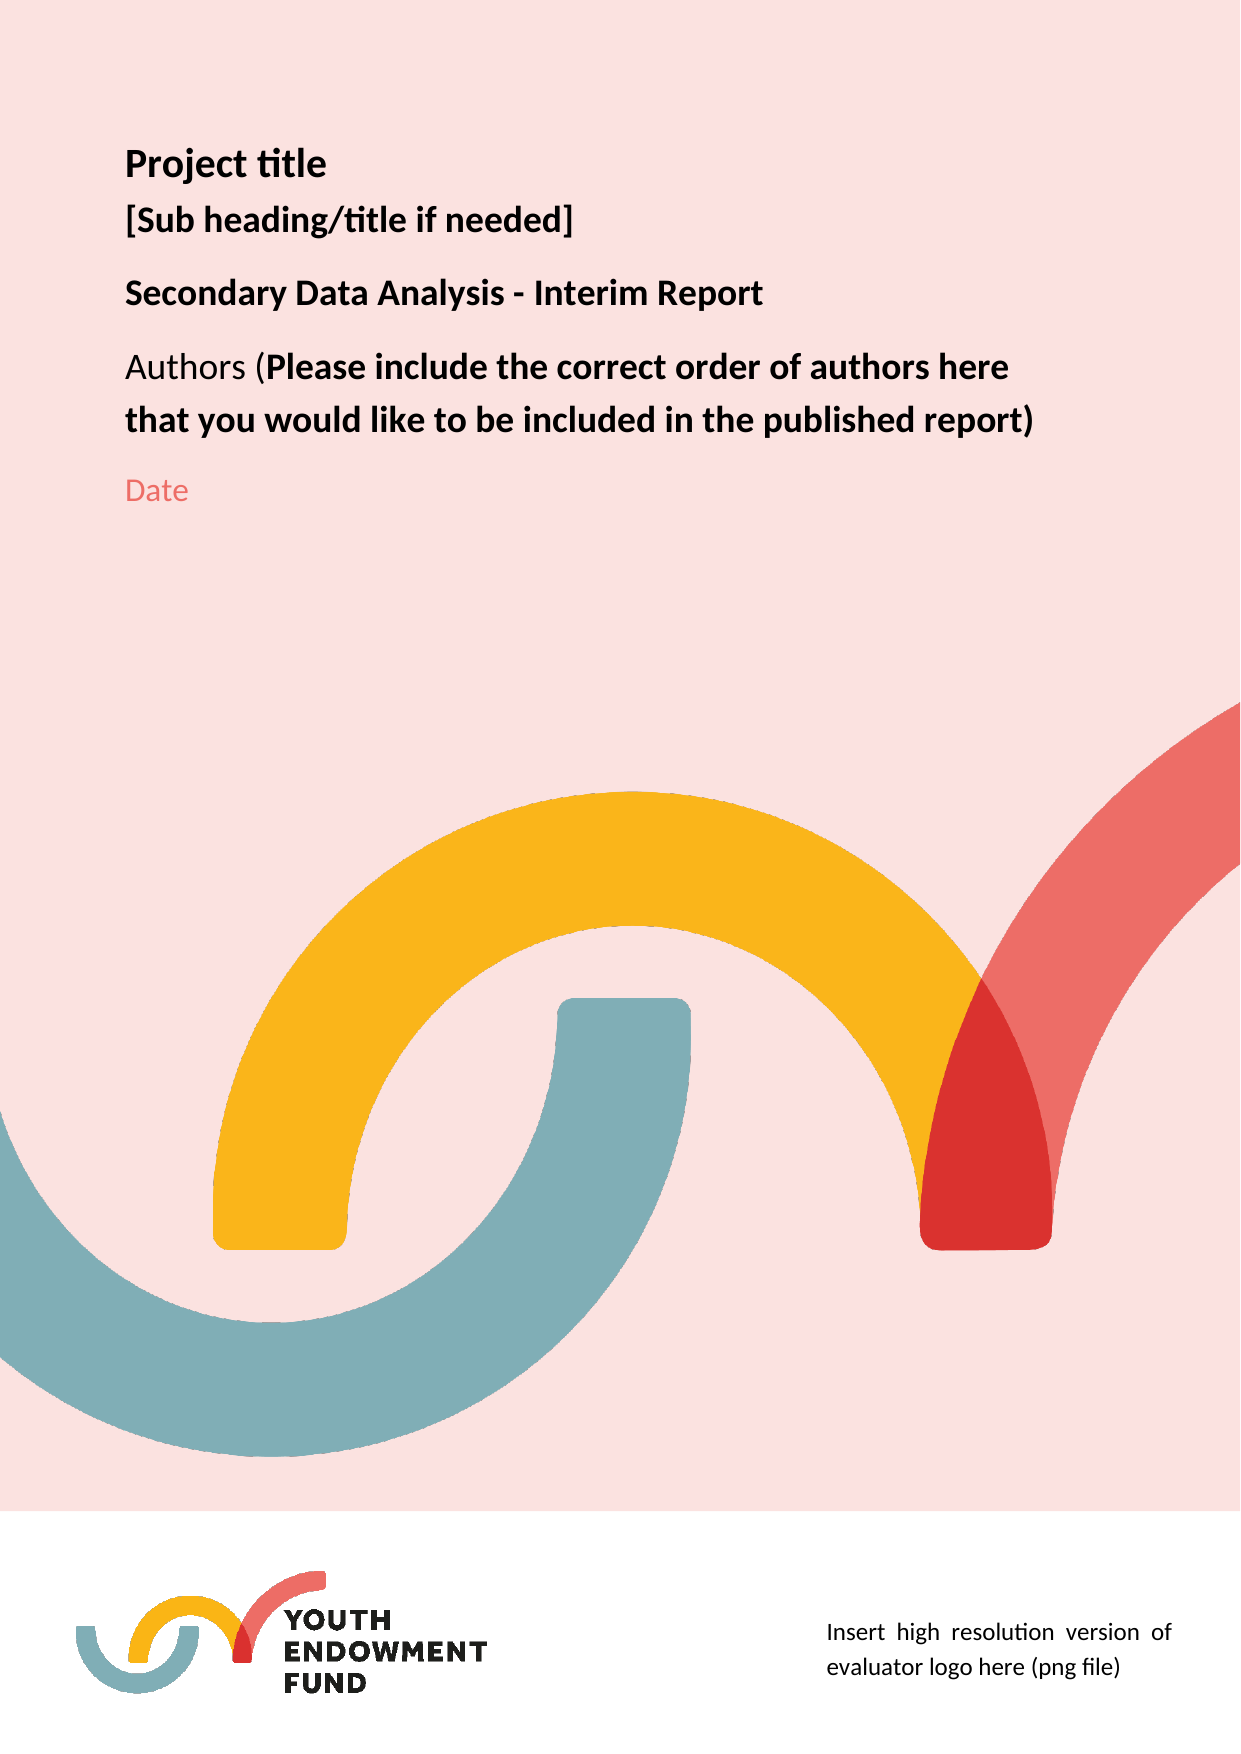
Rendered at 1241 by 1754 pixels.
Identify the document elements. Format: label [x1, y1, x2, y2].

picture [66, 1562, 489, 1697]
picture [0, 675, 1241, 1467]
